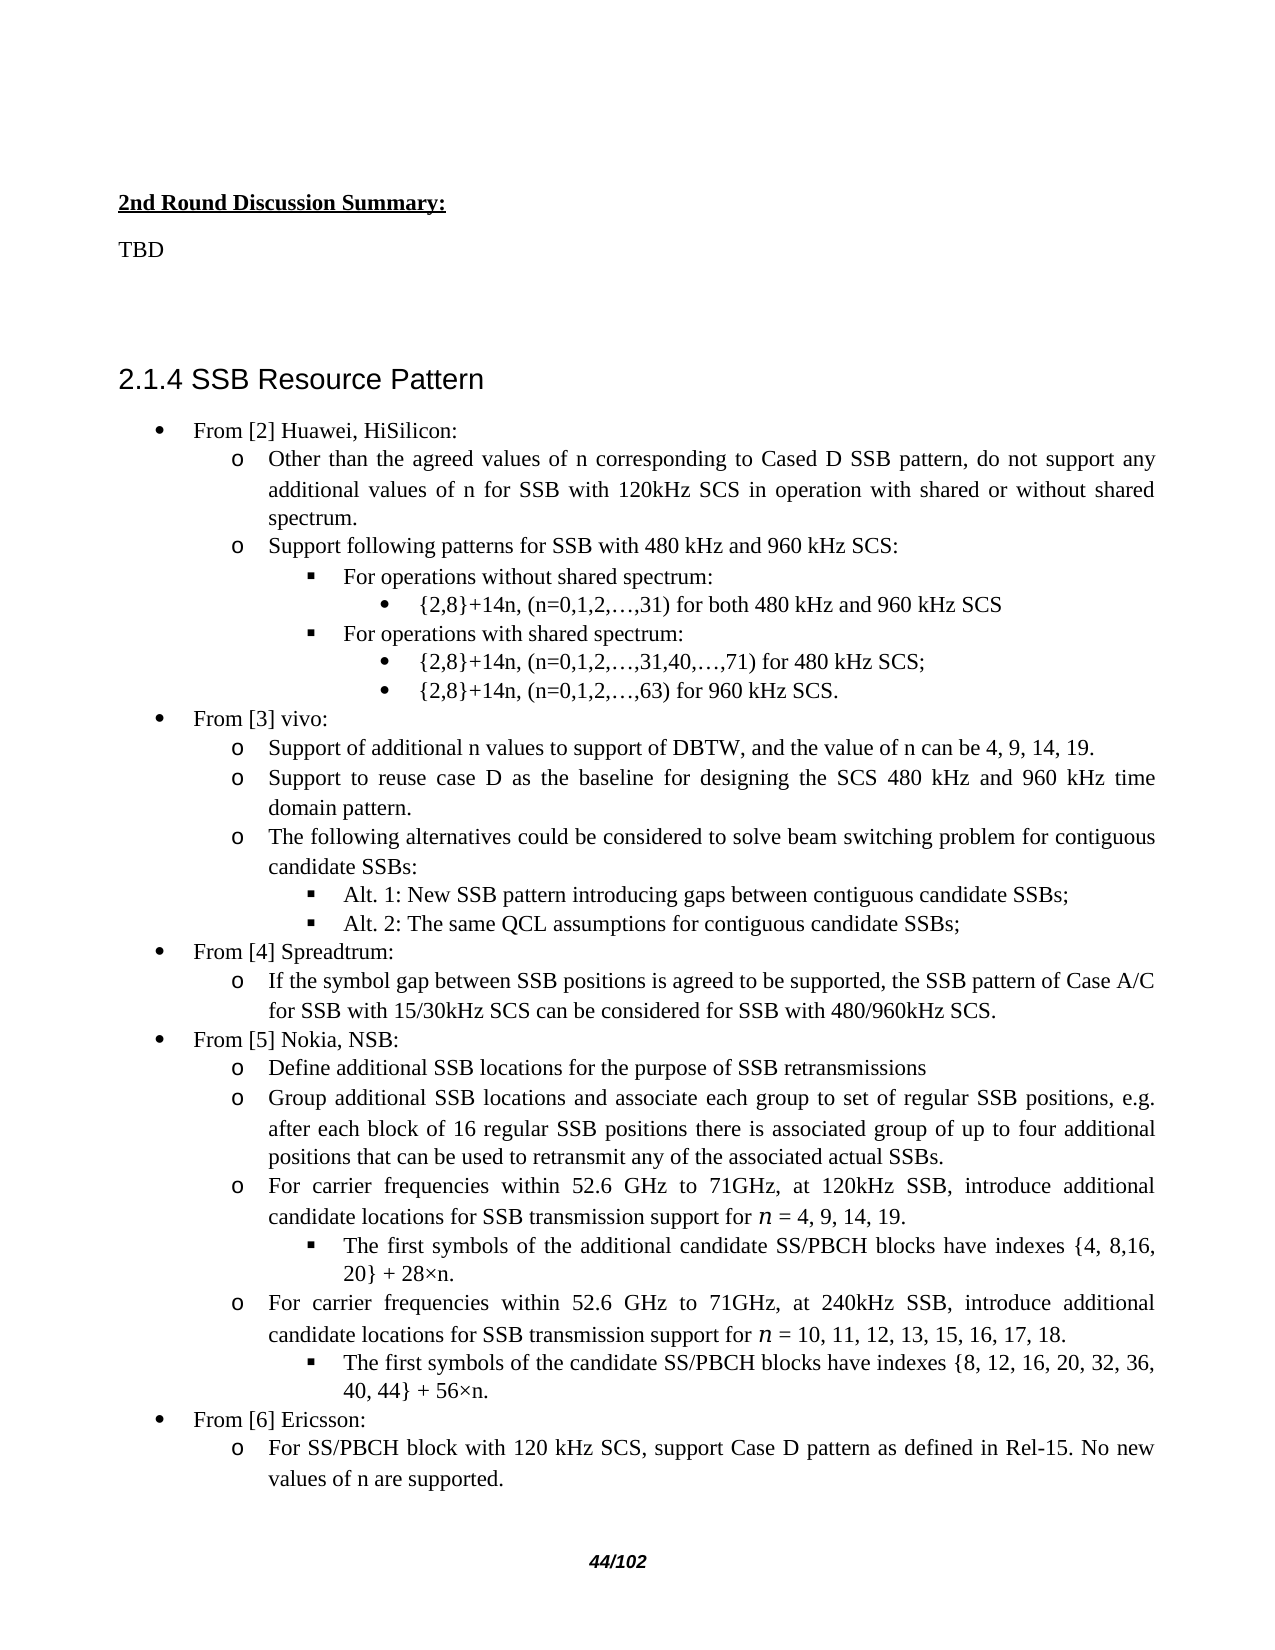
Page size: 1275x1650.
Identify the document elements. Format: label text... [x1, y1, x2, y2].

subtitle 2nd Round Discussion Summary: [118, 189, 1157, 215]
list From [2] Huawei, HiSilicon: [156, 417, 1157, 443]
subtitle 2.1.4 SSB Resource Pattern [118, 362, 1157, 396]
list The following alternatives could be considered to solve beam switching problem for contiguous candidate SSBs: [231, 823, 1157, 879]
list From [6] Ericsson: [156, 1406, 1157, 1432]
list {2,8}+14n, (n=0,1,2,…,31) for both 480 kHz and 960 kHz SCS [381, 591, 1157, 618]
list The first symbols of the candidate SS/PBCH blocks have indexes {8, 12, 16, 20, 32, 36, 40, 44} + 56×n. [306, 1349, 1157, 1404]
list For operations with shared spectrum: [306, 620, 1157, 646]
list If the symbol gap between SSB positions is agreed to be supported, the SSB pattern of Case A/C for SSB with 15/30kHz SCS can be considered for SSB with 480/960kHz SCS. [231, 967, 1157, 1023]
list {2,8}+14n, (n=0,1,2,…,31,40,…,71) for 480 kHz SCS; [381, 648, 1157, 675]
list From [5] Nokia, NSB: [156, 1026, 1157, 1052]
list Support of additional n values to support of DBTW, and the value of n can be 4, 9, 14, 19. [231, 734, 1157, 762]
list Support to reuse case D as the baseline for designing the SCS 480 kHz and 960 kHz time domain pattern. [231, 764, 1157, 821]
list Define additional SSB locations for the purpose of SSB retransmissions [231, 1054, 1157, 1082]
list {2,8}+14n, (n=0,1,2,…,63) for 960 kHz SCS. [381, 677, 1157, 703]
list For carrier frequencies within 52.6 GHz to 71GHz, at 120kHz SSB, introduce additional candidate locations for SSB transmission support for 𝑛 = 4, 9, 14, 19. [231, 1172, 1157, 1230]
list For SS/PBCH block with 120 kHz SCS, support Case D pattern as defined in Rel-15. No new values of n are supported. [231, 1434, 1157, 1491]
list Support following patterns for SSB with 480 kHz and 960 kHz SCS: [231, 533, 1157, 561]
list The first symbols of the additional candidate SS/PBCH blocks have indexes {4, 8,16, 20} + 28×n. [306, 1232, 1157, 1287]
text TBD [118, 236, 1157, 262]
list Other than the agreed values of n corresponding to Cased D SSB pattern, do not support any additional values of n for SSB with 120kHz SCS in operation with shared or without shared spectrum. [231, 445, 1157, 531]
list Alt. 2: The same QCL assumptions for contiguous candidate SSBs; [306, 910, 1157, 936]
list Group additional SSB locations and associate each group to set of regular SSB positions, e.g. after each block of 16 regular SSB positions there is associated group of up to four additional positions that can be used to retransmit any of the associated actual SSBs. [231, 1084, 1157, 1169]
list From [4] Spreadtrum: [156, 938, 1157, 965]
list For operations without shared spectrum: [306, 563, 1157, 589]
list Alt. 1: New SSB pattern introducing gaps between contiguous candidate SSBs; [306, 882, 1157, 908]
list For carrier frequencies within 52.6 GHz to 71GHz, at 240kHz SSB, introduce additional candidate locations for SSB transmission support for 𝑛 = 10, 11, 12, 13, 15, 16, 17, 18. [231, 1289, 1157, 1347]
list From [3] vivo: [156, 705, 1157, 732]
